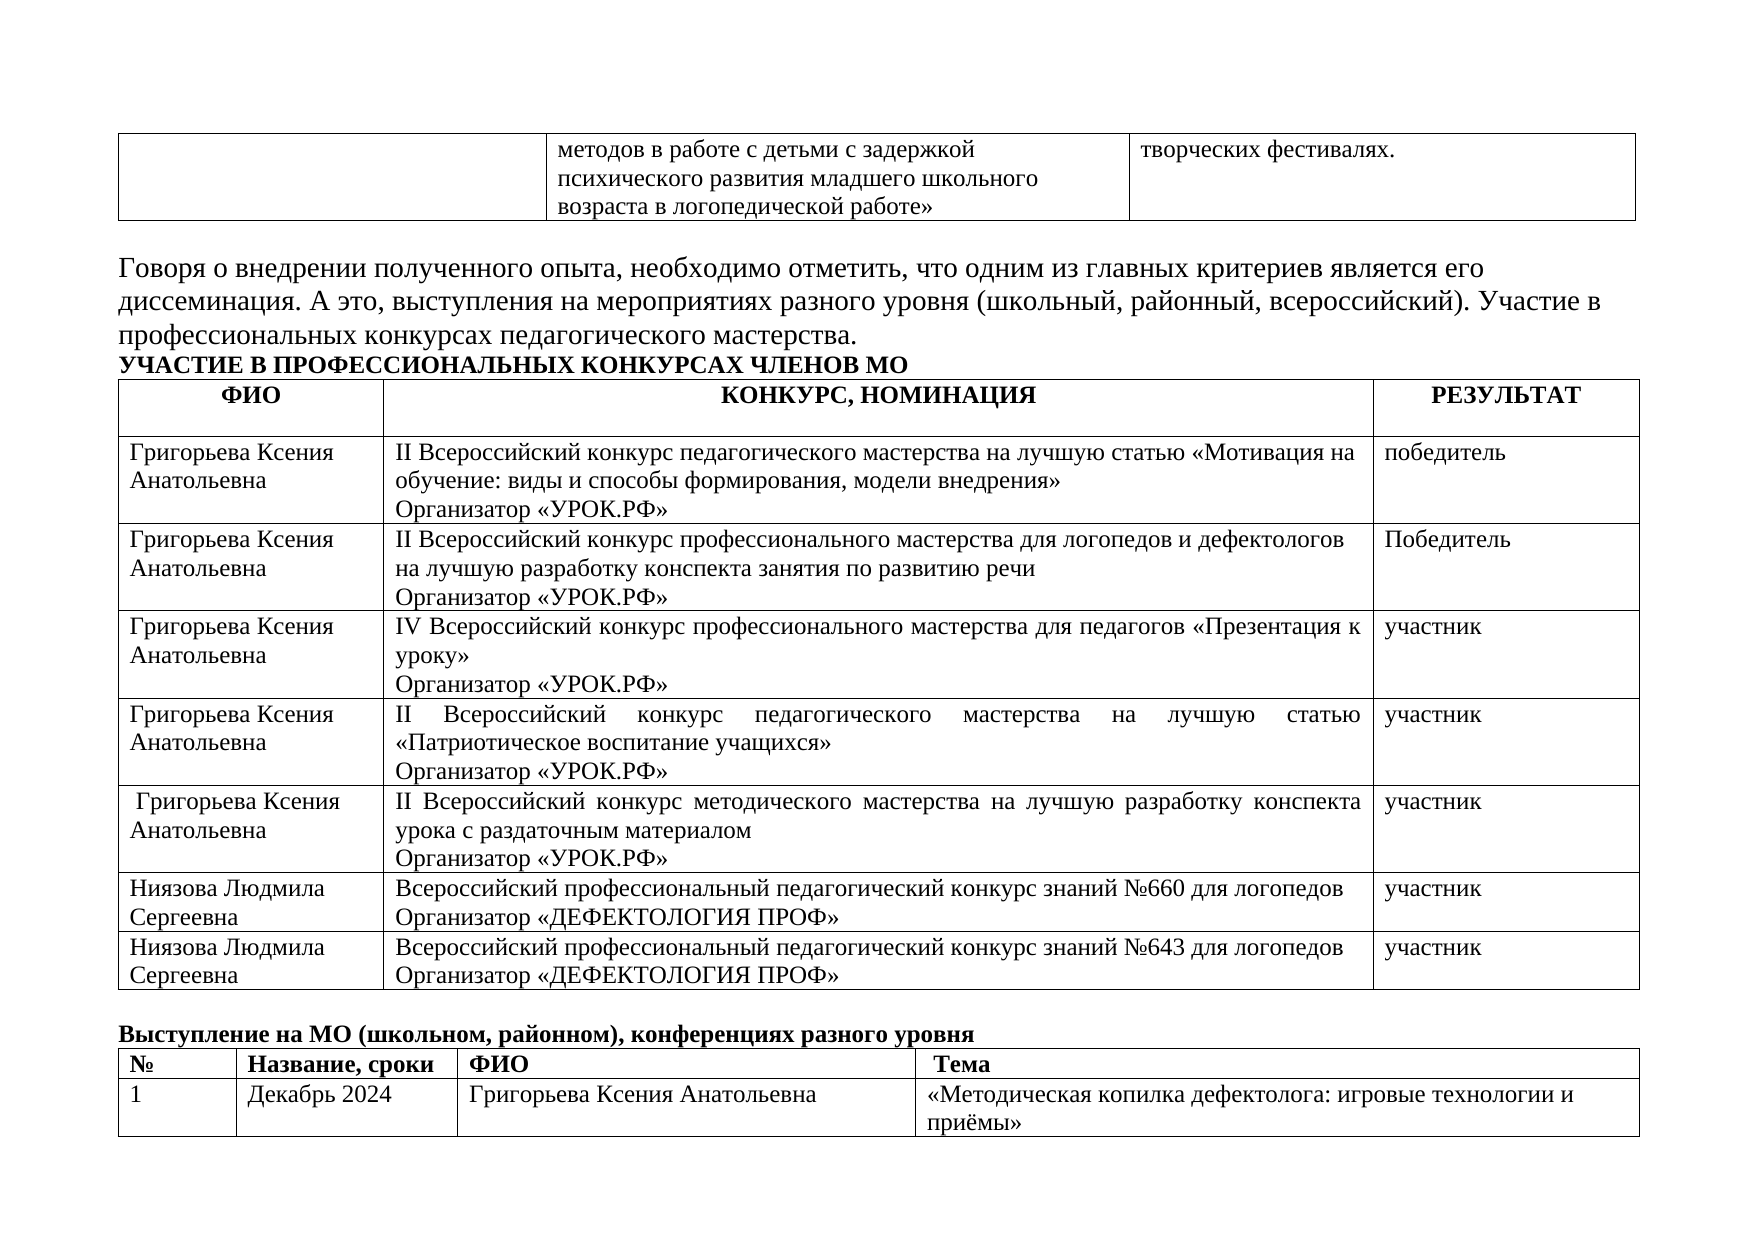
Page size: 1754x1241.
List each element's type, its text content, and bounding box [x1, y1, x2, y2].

table_cell Григорьева Ксения Анатольевна [119, 524, 383, 610]
table_cell II Всероссийский конкурс методического мастерства на лучшую разработку конспекта урока с раздаточным материалом Организатор «УРОК.РФ» [384, 786, 1373, 872]
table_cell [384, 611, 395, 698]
table_header ФИО [119, 380, 383, 436]
table_cell Декабрь 2024 [237, 1079, 457, 1136]
table_cell «Методическая копилка дефектолога: игровые технологии и приёмы» [916, 1079, 1639, 1136]
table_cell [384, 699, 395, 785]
table_cell участник [1374, 873, 1639, 931]
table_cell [547, 134, 1129, 220]
table_cell участник [1374, 786, 1639, 872]
table_cell Победитель [1374, 524, 1639, 610]
table_cell участник [1374, 932, 1639, 989]
table_cell победитель [1374, 437, 1639, 523]
table_header РЕЗУЛЬТАТ [1374, 380, 1639, 436]
table_cell II Всероссийский конкурс педагогического мастерства на лучшую статью «Мотивация на обучение: виды и способы формирования, модели внедрения» Организатор «УРОК.РФ» [384, 437, 1373, 523]
table_cell Ниязова Людмила Сергеевна [119, 932, 383, 989]
table_header КОНКУРС, НОМИНАЦИЯ [384, 380, 1373, 436]
table_cell II Всероссийский конкурс профессионального мастерства для логопедов и дефектологов на лучшую разработку конспекта занятия по развитию речи Организатор «УРОК.РФ» [384, 524, 1373, 610]
table_header № [119, 1049, 236, 1078]
table_header Тема [916, 1049, 1639, 1078]
text Говоря о внедрении полученного опыта, необходимо отметить, что одним из главных критериев является его диссеминация. А это, выступления на мероприятиях разного уровня (школьный, районный, всероссийский). Участие в профессиональных конкурсах педагогического мастерства. [118, 250, 1636, 351]
table_cell Григорьева Ксения Анатольевна [119, 611, 383, 698]
table_cell Григорьева Ксения Анатольевна [458, 1079, 915, 1136]
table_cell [119, 134, 546, 220]
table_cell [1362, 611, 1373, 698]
table_cell Григорьева Ксения Анатольевна [119, 437, 383, 523]
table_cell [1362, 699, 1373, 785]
table_cell участник [1374, 611, 1639, 698]
table_cell Григорьева Ксения Анатольевна [119, 786, 383, 872]
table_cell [1130, 134, 1635, 220]
table_header Название, сроки [237, 1049, 457, 1078]
table_cell участник [1374, 699, 1639, 785]
table_header ФИО [458, 1049, 915, 1078]
text Выступление на МО (школьном, районном), конференциях разного уровня [118, 1019, 1636, 1048]
table_cell 1 [119, 1079, 236, 1136]
text УЧАСТИЕ В ПРОФЕССИОНАЛЬНЫХ КОНКУРСАХ ЧЛЕНОВ МО [118, 351, 1636, 379]
table_cell Григорьева Ксения Анатольевна [119, 699, 383, 785]
table_cell Всероссийский профессиональный педагогический конкурс знаний №660 для логопедов Организатор «ДЕФЕКТОЛОГИЯ ПРОФ» [384, 873, 1373, 931]
table_cell Ниязова Людмила Сергеевна [119, 873, 383, 931]
table_cell Всероссийский профессиональный педагогический конкурс знаний №643 для логопедов Организатор «ДЕФЕКТОЛОГИЯ ПРОФ» [384, 932, 1373, 989]
